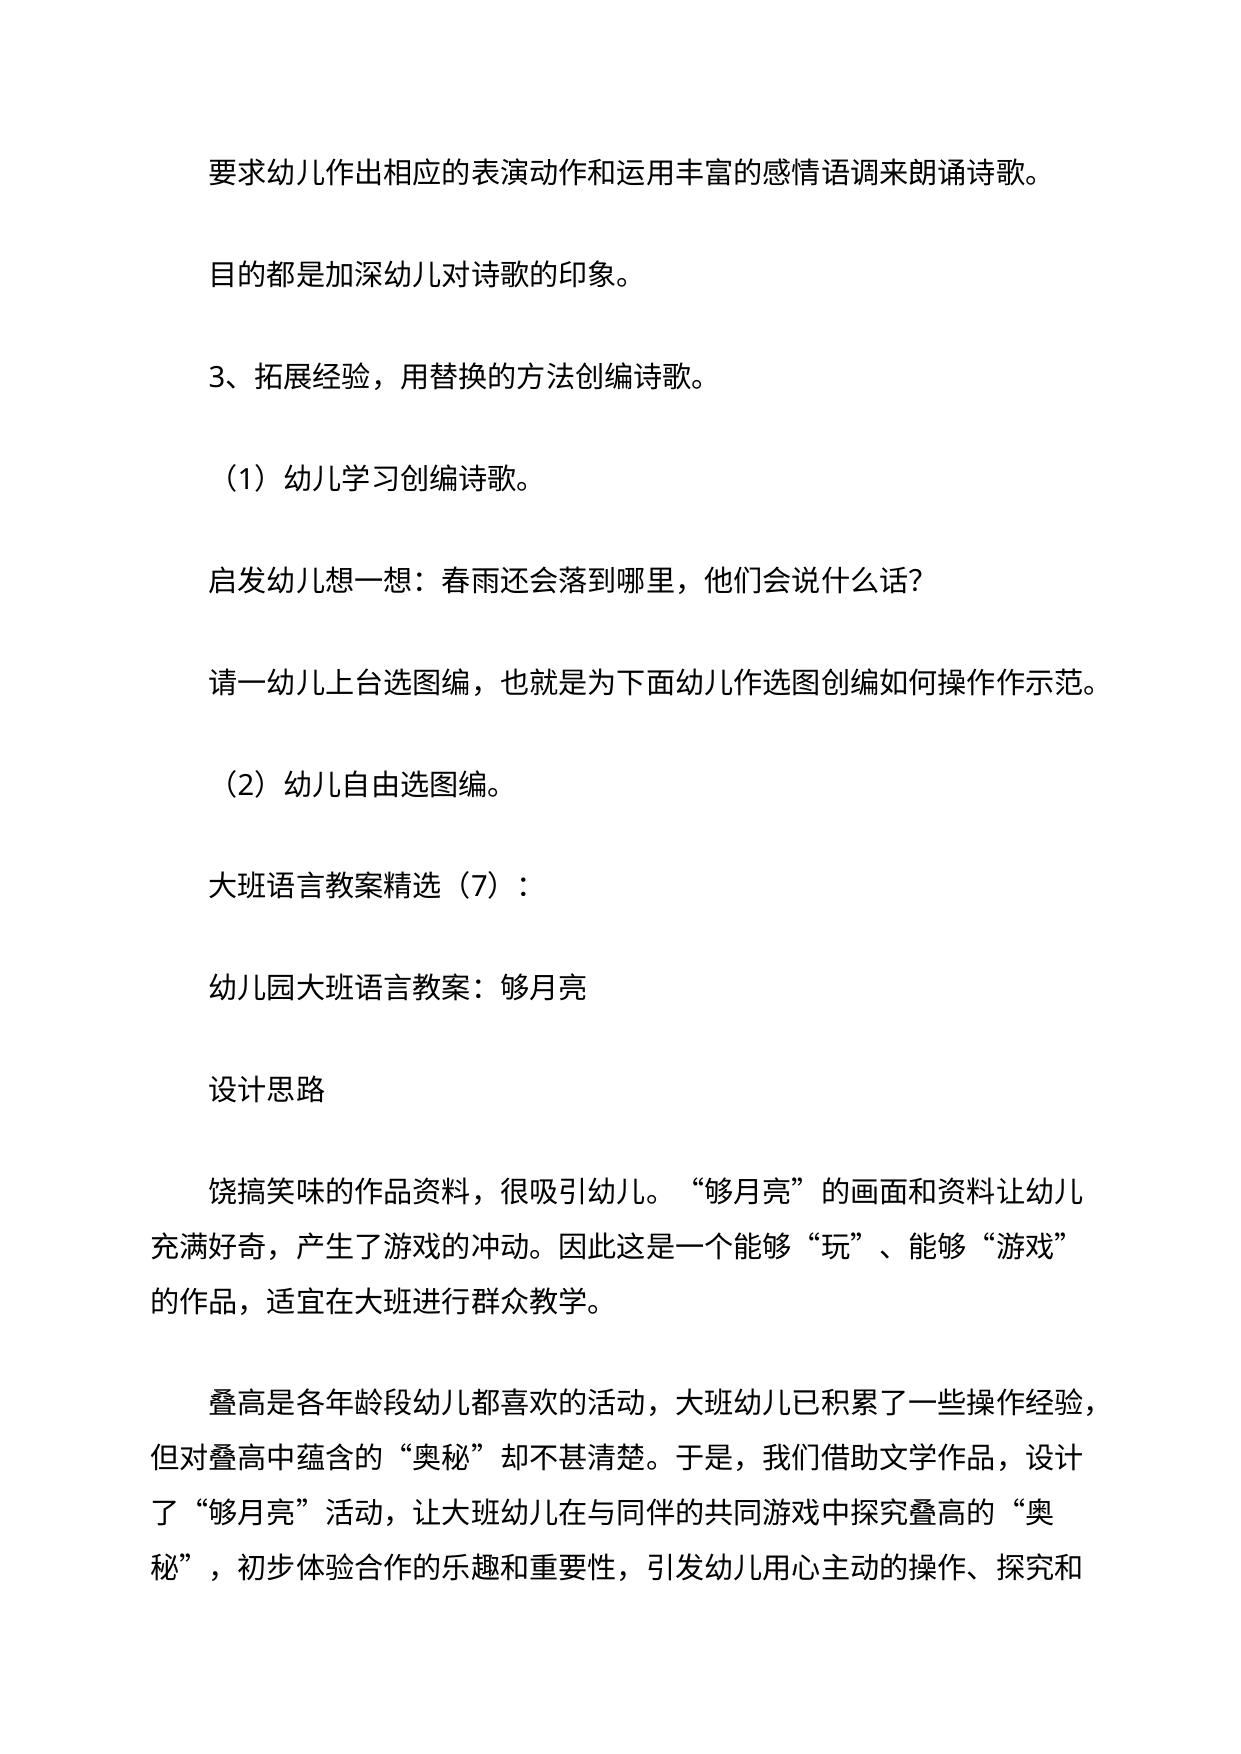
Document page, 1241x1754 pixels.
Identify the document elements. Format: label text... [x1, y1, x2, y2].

text 要求幼儿作出相应的表演动作和运用丰富的感情语调来朗诵诗歌。 [150, 150, 1090, 192]
text 目的都是加深幼儿对诗歌的印象。 [150, 252, 1090, 294]
text 幼儿园大班语言教案：够月亮 [150, 965, 1090, 1007]
text （2）幼儿自由选图编。 [150, 761, 1090, 803]
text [150, 1380, 1090, 1587]
text 设计思路 [150, 1067, 1090, 1109]
text 3、拓展经验，用替换的方法创编诗歌。 [150, 353, 1090, 396]
text 饶搞笑味的作品资料，很吸引幼儿。“够月亮”的画面和资料让幼儿充满好奇，产生了游戏的冲动。因此这是一个能够“玩”、能够“游戏”的作品，适宜在大班进行群众教学。 [150, 1168, 1090, 1321]
text 请一幼儿上台选图编，也就是为下面幼儿作选图创编如何操作作示范。 [150, 659, 1090, 702]
text 大班语言教案精选（7）： [150, 863, 1090, 905]
text 启发幼儿想一想：春雨还会落到哪里，他们会说什么话？ [150, 557, 1090, 600]
text （1）幼儿学习创编诗歌。 [150, 456, 1090, 498]
